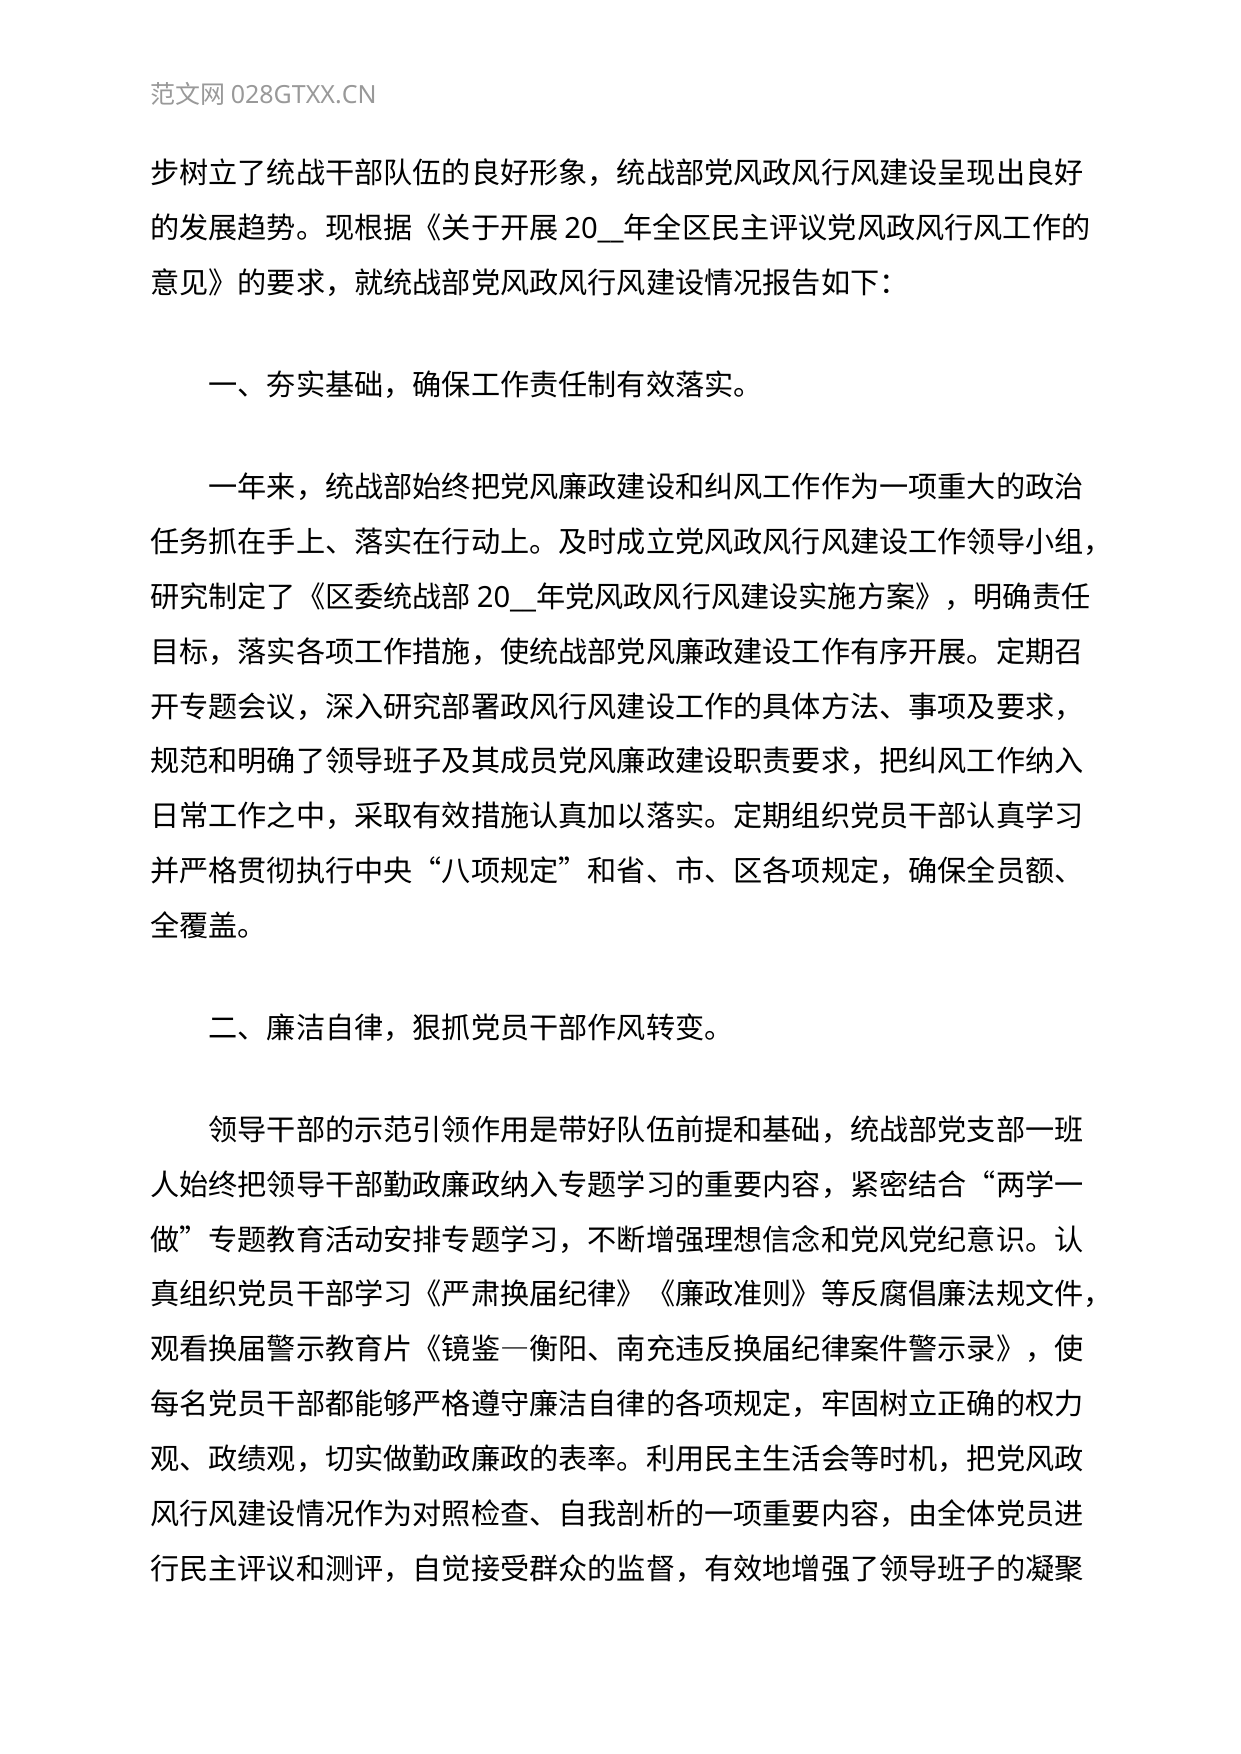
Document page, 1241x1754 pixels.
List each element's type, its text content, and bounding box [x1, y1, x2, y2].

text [150, 150, 1090, 302]
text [150, 1106, 1090, 1588]
text 一年来，统战部始终把党风廉政建设和纠风工作作为一项重大的政治任务抓在手上、落实在行动上。及时成立党风政风行风建设工作领导小组，研究制定了《区委统战部20__年党风政风行风建设实施方案》，明确责任目标，落实各项工作措施，使统战部党风廉政建设工作有序开展。定期召开专题会议，深入研究部署政风行风建设工作的具体方法、事项及要求，规范和明确了领导班子及其成员党风廉政建设职责要求，把纠风工作纳入日常工作之中，采取有效措施认真加以落实。定期组织党员干部认真学习并严格贯彻执行中央“八项规定”和省、市、区各项规定，确保全员额、全覆盖。 [150, 463, 1090, 945]
text 一、夯实基础，确保工作责任制有效落实。 [150, 362, 1090, 404]
text 二、廉洁自律，狠抓党员干部作风转变。 [150, 1004, 1090, 1047]
